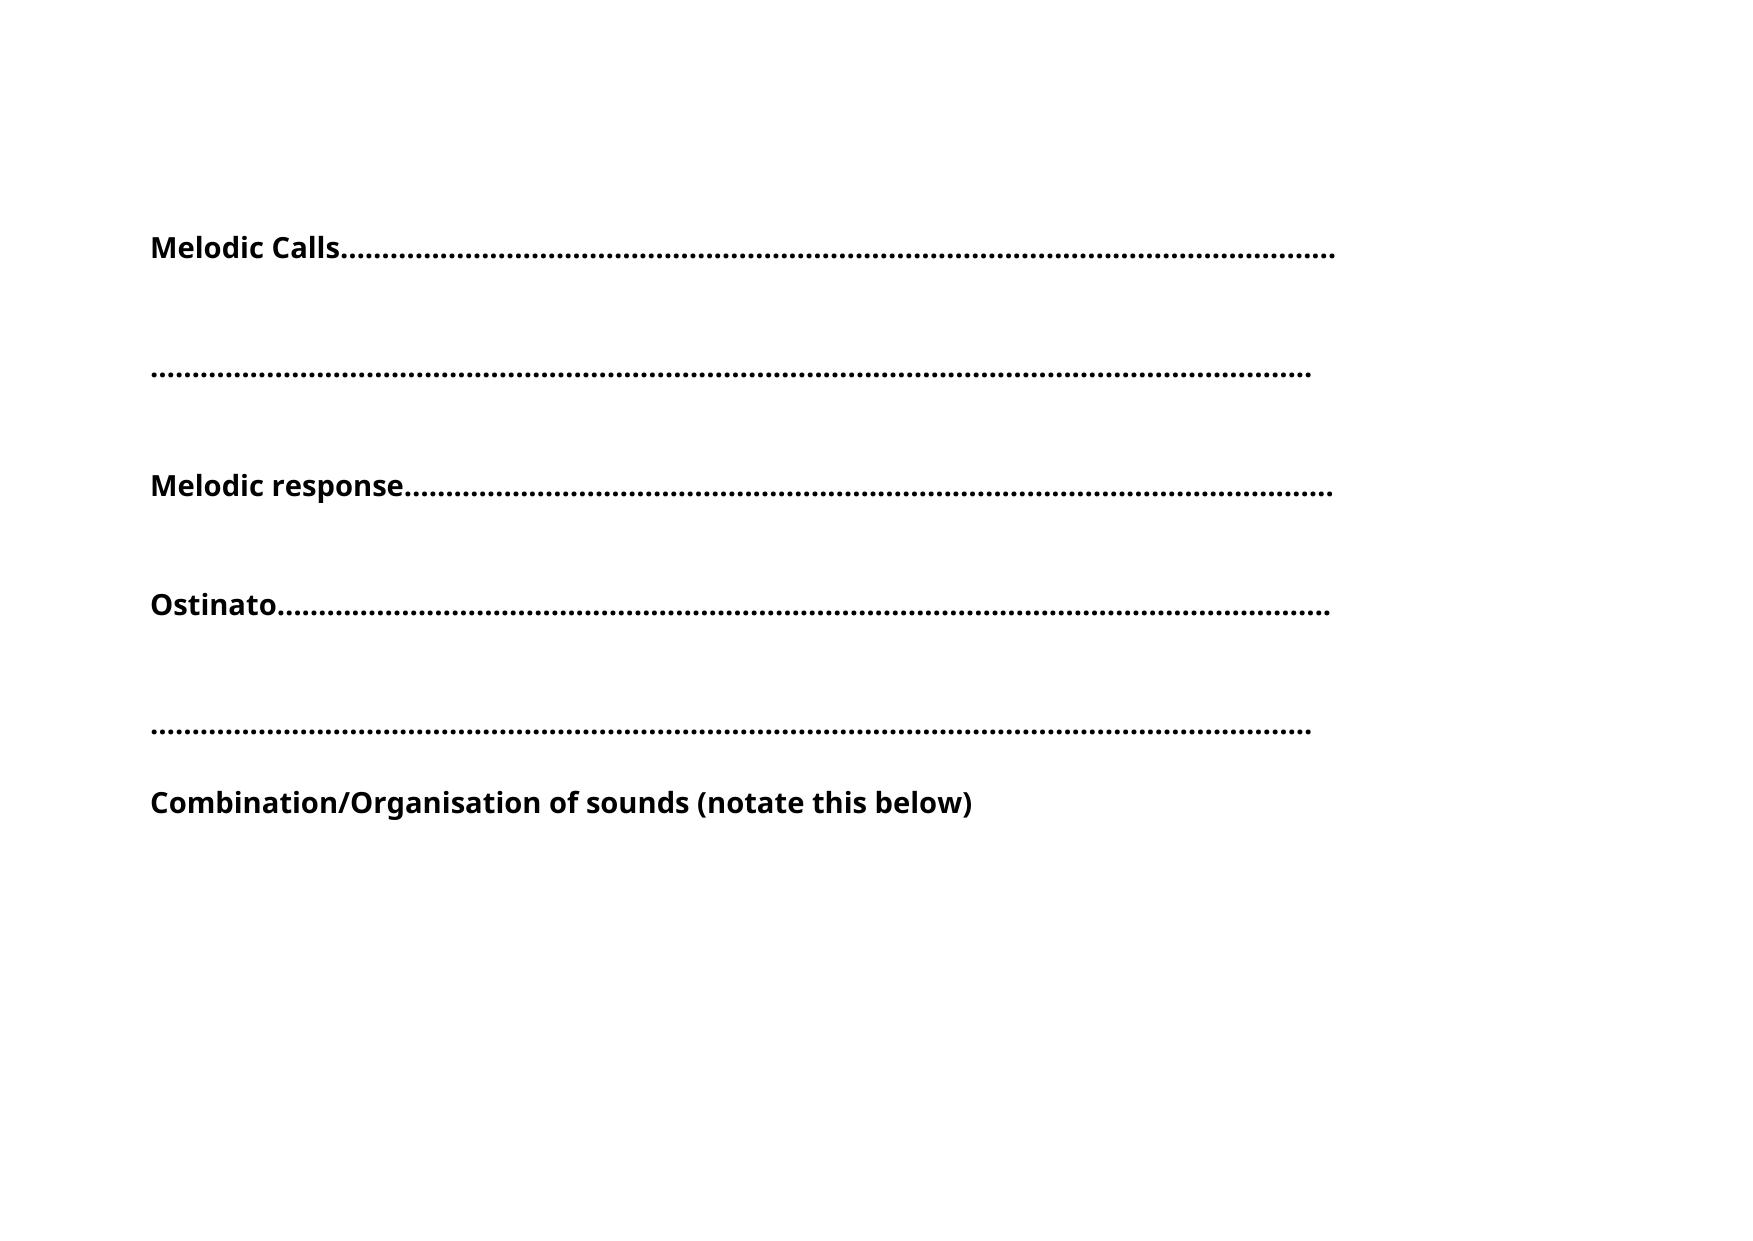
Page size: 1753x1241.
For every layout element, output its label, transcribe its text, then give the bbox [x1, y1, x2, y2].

text Melodic Calls………………………………………………………………………………………………………… [150, 227, 1602, 267]
text Ostinato………………………………………………………………………………………………………………. [150, 584, 1602, 624]
text ………………………………………………………………………………………………………………………….. [150, 703, 1602, 743]
text Melodic response…………………………………………………………………………………………………. [150, 465, 1602, 505]
text Combination/Organisation of sounds (notate this below) [150, 783, 1602, 822]
text ………………………………………………………………………………………………………………………….. [150, 346, 1602, 386]
